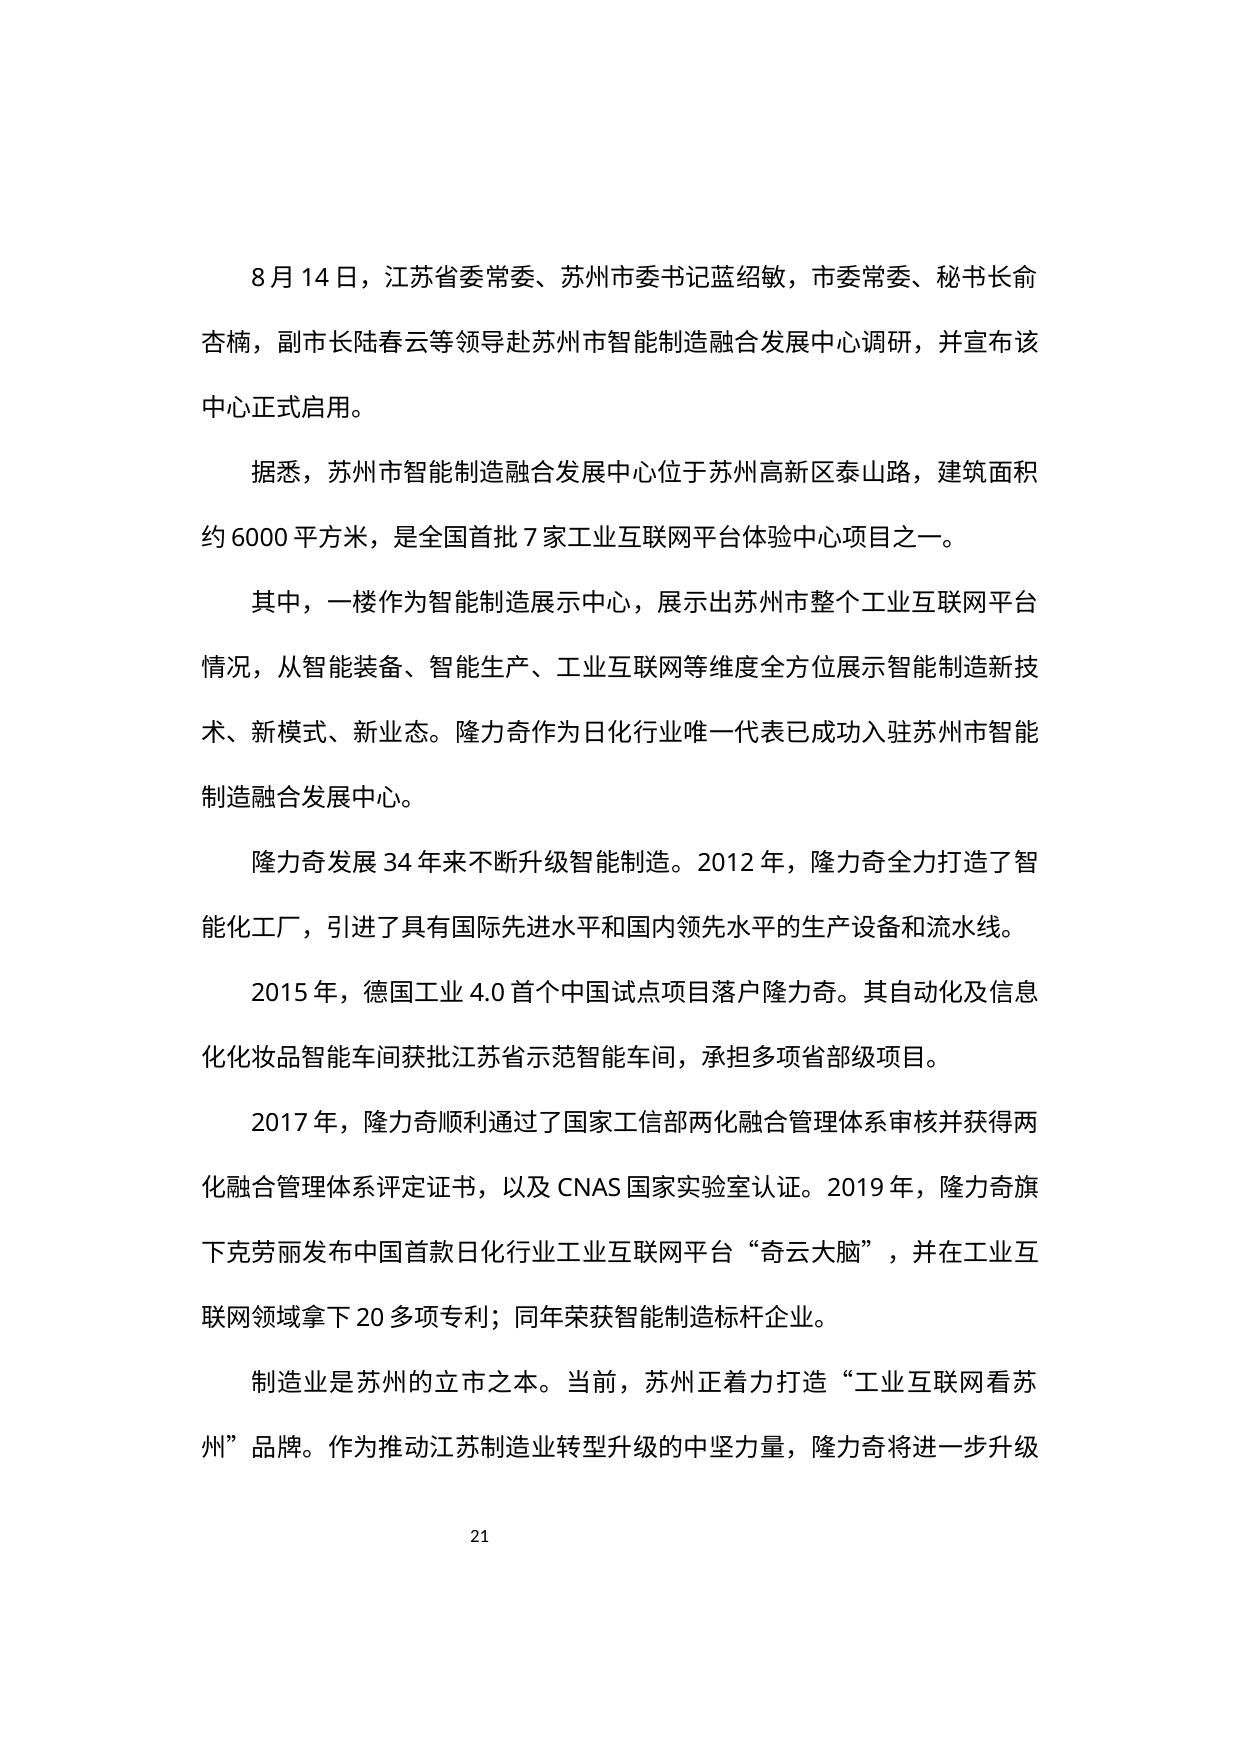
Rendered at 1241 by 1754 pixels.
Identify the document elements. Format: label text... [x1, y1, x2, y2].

text 2015年，德国工业4.0首个中国试点项目落户隆力奇。其自动化及信息化化妆品智能车间获批江苏省示范智能车间，承担多项省部级项目。 [201, 958, 1039, 1088]
text 8月14日，江苏省委常委、苏州市委书记蓝绍敏，市委常委、秘书长俞杏楠，副市长陆春云等领导赴苏州市智能制造融合发展中心调研，并宣布该中心正式启用。 [201, 243, 1039, 438]
text 其中，一楼作为智能制造展示中心，展示出苏州市整个工业互联网平台情况，从智能装备、智能生产、工业互联网等维度全方位展示智能制造新技术、新模式、新业态。隆力奇作为日化行业唯一代表已成功入驻苏州市智能制造融合发展中心。 [201, 568, 1039, 828]
text 据悉，苏州市智能制造融合发展中心位于苏州高新区泰山路，建筑面积约6000平方米，是全国首批7家工业互联网平台体验中心项目之一。 [201, 438, 1039, 568]
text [201, 1348, 1039, 1478]
text 隆力奇发展34年来不断升级智能制造。2012年，隆力奇全力打造了智能化工厂，引进了具有国际先进水平和国内领先水平的生产设备和流水线。 [201, 828, 1039, 958]
text 2017年，隆力奇顺利通过了国家工信部两化融合管理体系审核并获得两化融合管理体系评定证书，以及CNAS国家实验室认证。2019年，隆力奇旗下克劳丽发布中国首款日化行业工业互联网平台“奇云大脑”，并在工业互联网领域拿下20多项专利；同年荣获智能制造标杆企业。 [201, 1088, 1039, 1348]
